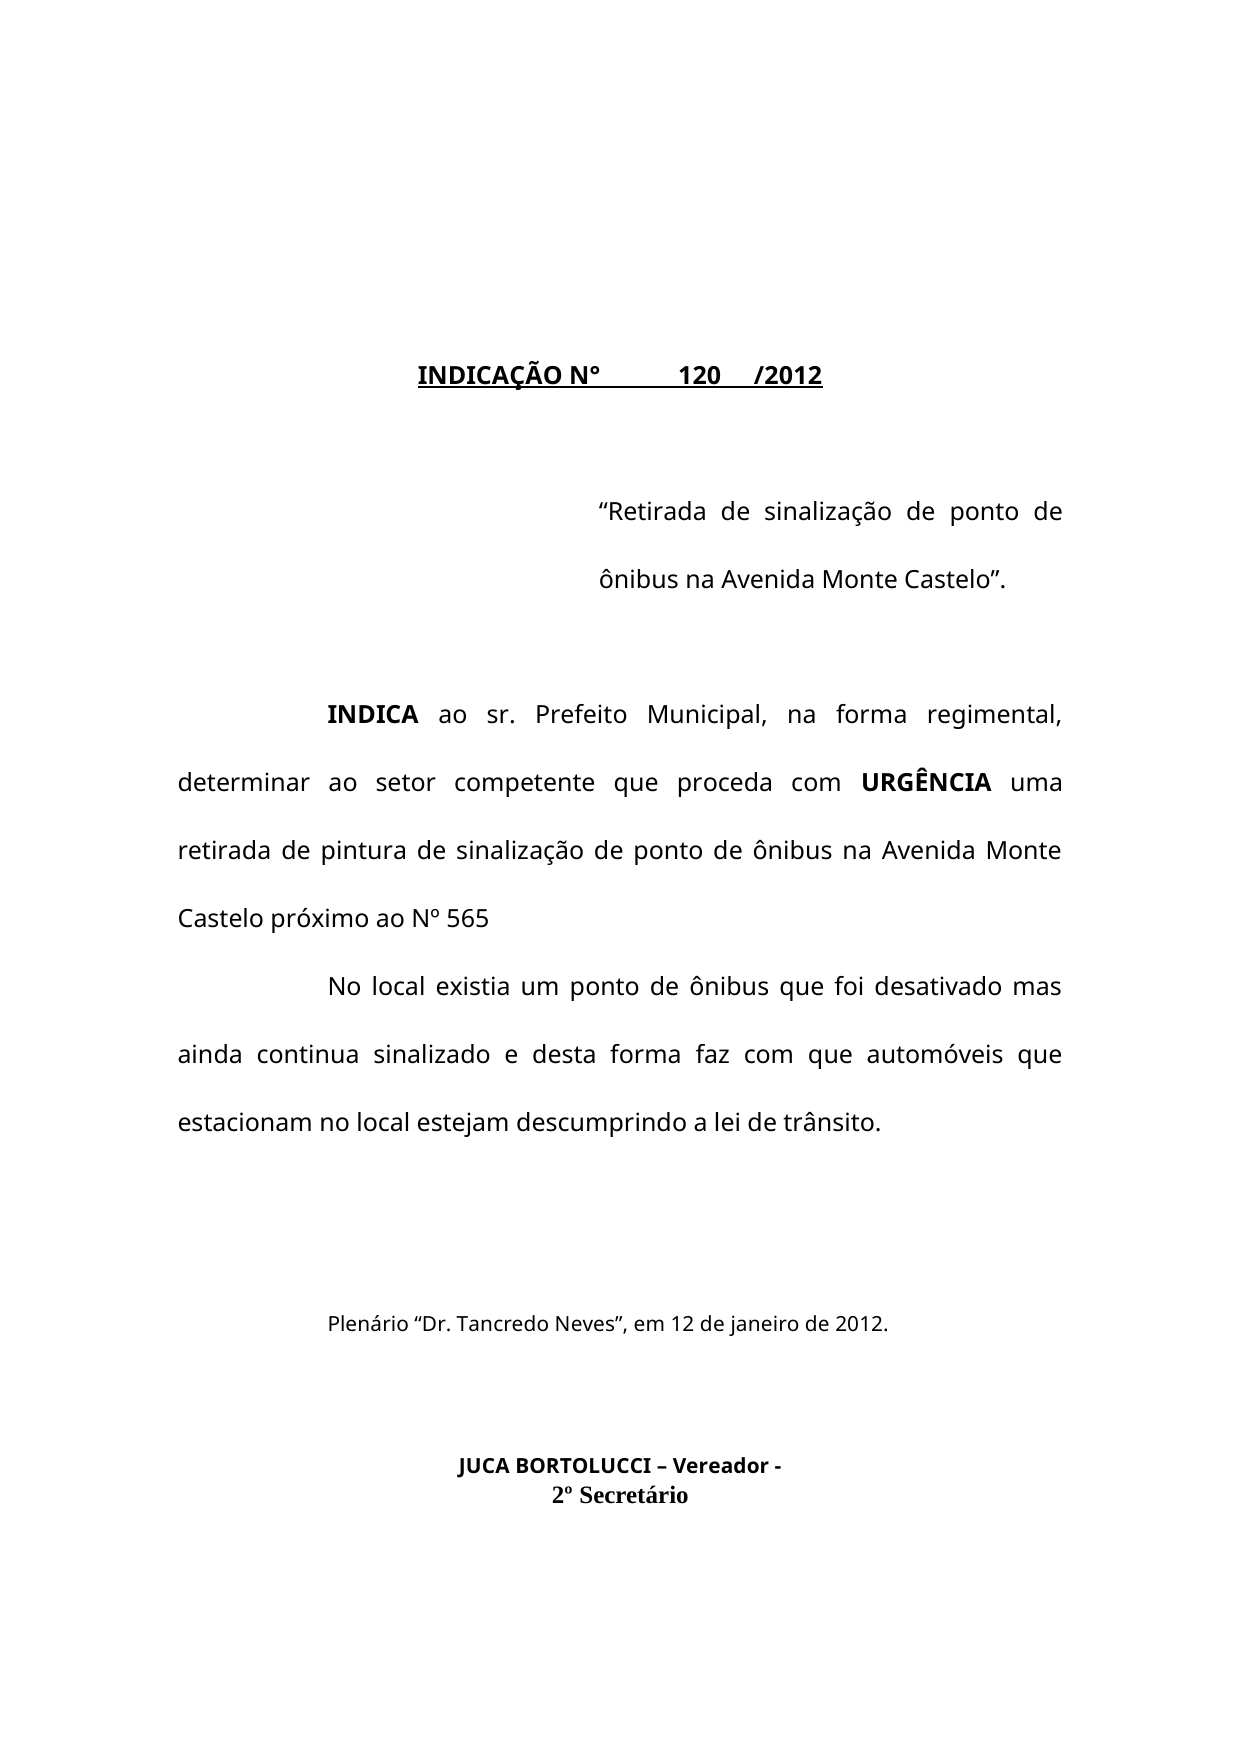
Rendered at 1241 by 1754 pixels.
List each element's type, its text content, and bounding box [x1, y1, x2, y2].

title INDICAÇÃO N° 120 /2012 [177, 358, 1063, 392]
text No local existia um ponto de ônibus que foi desativado mas ainda continua sinalizado e desta forma faz com que automóveis que estacionam no local estejam descumprindo a lei de trânsito. [177, 969, 1063, 1139]
text INDICA ao sr. Prefeito Municipal, na forma regimental, determinar ao setor competente que proceda com URGÊNCIA uma retirada de pintura de sinalização de ponto de ônibus na Avenida Monte Castelo próximo ao Nº 565 [177, 697, 1063, 935]
subtitle 2º Secretário [177, 1480, 1063, 1509]
text JUCA BORTOLUCCI – Vereador - [177, 1451, 1063, 1480]
text Plenário “Dr. Tancredo Neves”, em 12 de janeiro de 2012. [177, 1309, 1063, 1337]
text “Retirada de sinalização de ponto de ônibus na Avenida Monte Castelo”. [599, 494, 1063, 596]
